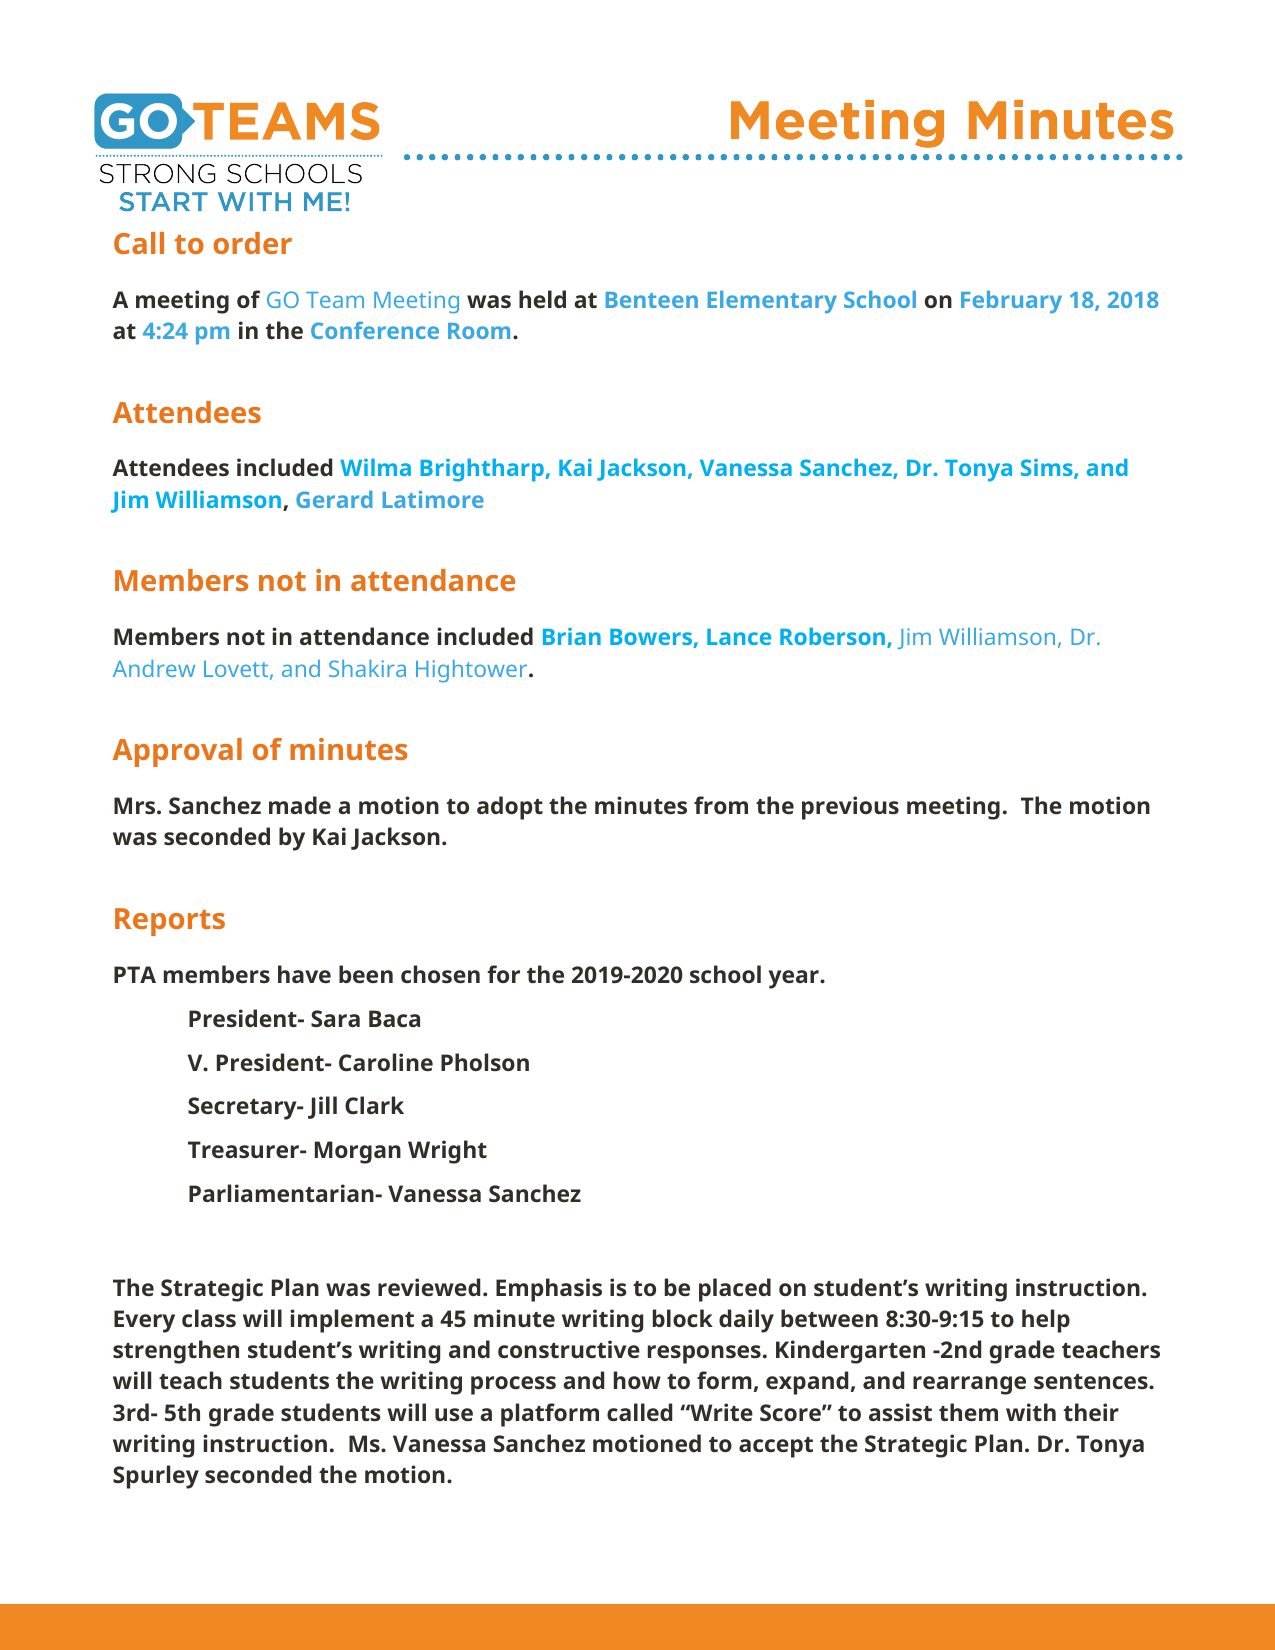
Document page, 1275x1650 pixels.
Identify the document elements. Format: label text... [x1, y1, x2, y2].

text PTA members have been chosen for the 2019-2020 school year. [112, 959, 1162, 990]
text Treasurer- Morgan Wright [112, 1134, 1162, 1165]
subtitle Approval of minutes [112, 729, 1162, 769]
text President- Sara Baca [112, 1003, 1162, 1034]
text A meeting of GO Team Meeting was held at Benteen Elementary School on February 18, 2018 at 4:24 pm in the Conference Room. [112, 283, 1162, 346]
subtitle Call to order [112, 223, 1162, 263]
text Attendees included Wilma Brightharp, Kai Jackson, Vanessa Sanchez, Dr. Tonya Sims, and Jim Williamson, Gerard Latimore [112, 452, 1162, 515]
text Mrs. Sanchez made a motion to adopt the minutes from the previous meeting. The motion was seconded by Kai Jackson. [112, 790, 1162, 853]
text Parliamentarian- Vanessa Sanchez [112, 1178, 1162, 1209]
subtitle Attendees [112, 392, 1162, 432]
text Members not in attendance included Brian Bowers, Lance Roberson, Jim Williamson, Dr. Andrew Lovett, and Shakira Hightower. [112, 621, 1162, 684]
subtitle Members not in attendance [112, 561, 1162, 600]
picture [0, 93, 1275, 1650]
text Secretary- Jill Clark [112, 1090, 1162, 1121]
text V. President- Caroline Pholson [112, 1046, 1162, 1078]
subtitle Reports [112, 898, 1162, 938]
text The Strategic Plan was reviewed. Emphasis is to be placed on student’s writing instruction. Every class will implement a 45 minute writing block daily between 8:30-9:15 to help strengthen student’s writing and constructive responses. Kindergarten -2nd grade teachers will teach students the writing process and how to form, expand, and rearrange sentences. 3rd- 5th grade students will use a platform called “Write Score” to assist them with their writing instruction. Ms. Vanessa Sanchez motioned to accept the Strategic Plan. Dr. Tonya Spurley seconded the motion. [112, 1271, 1162, 1490]
